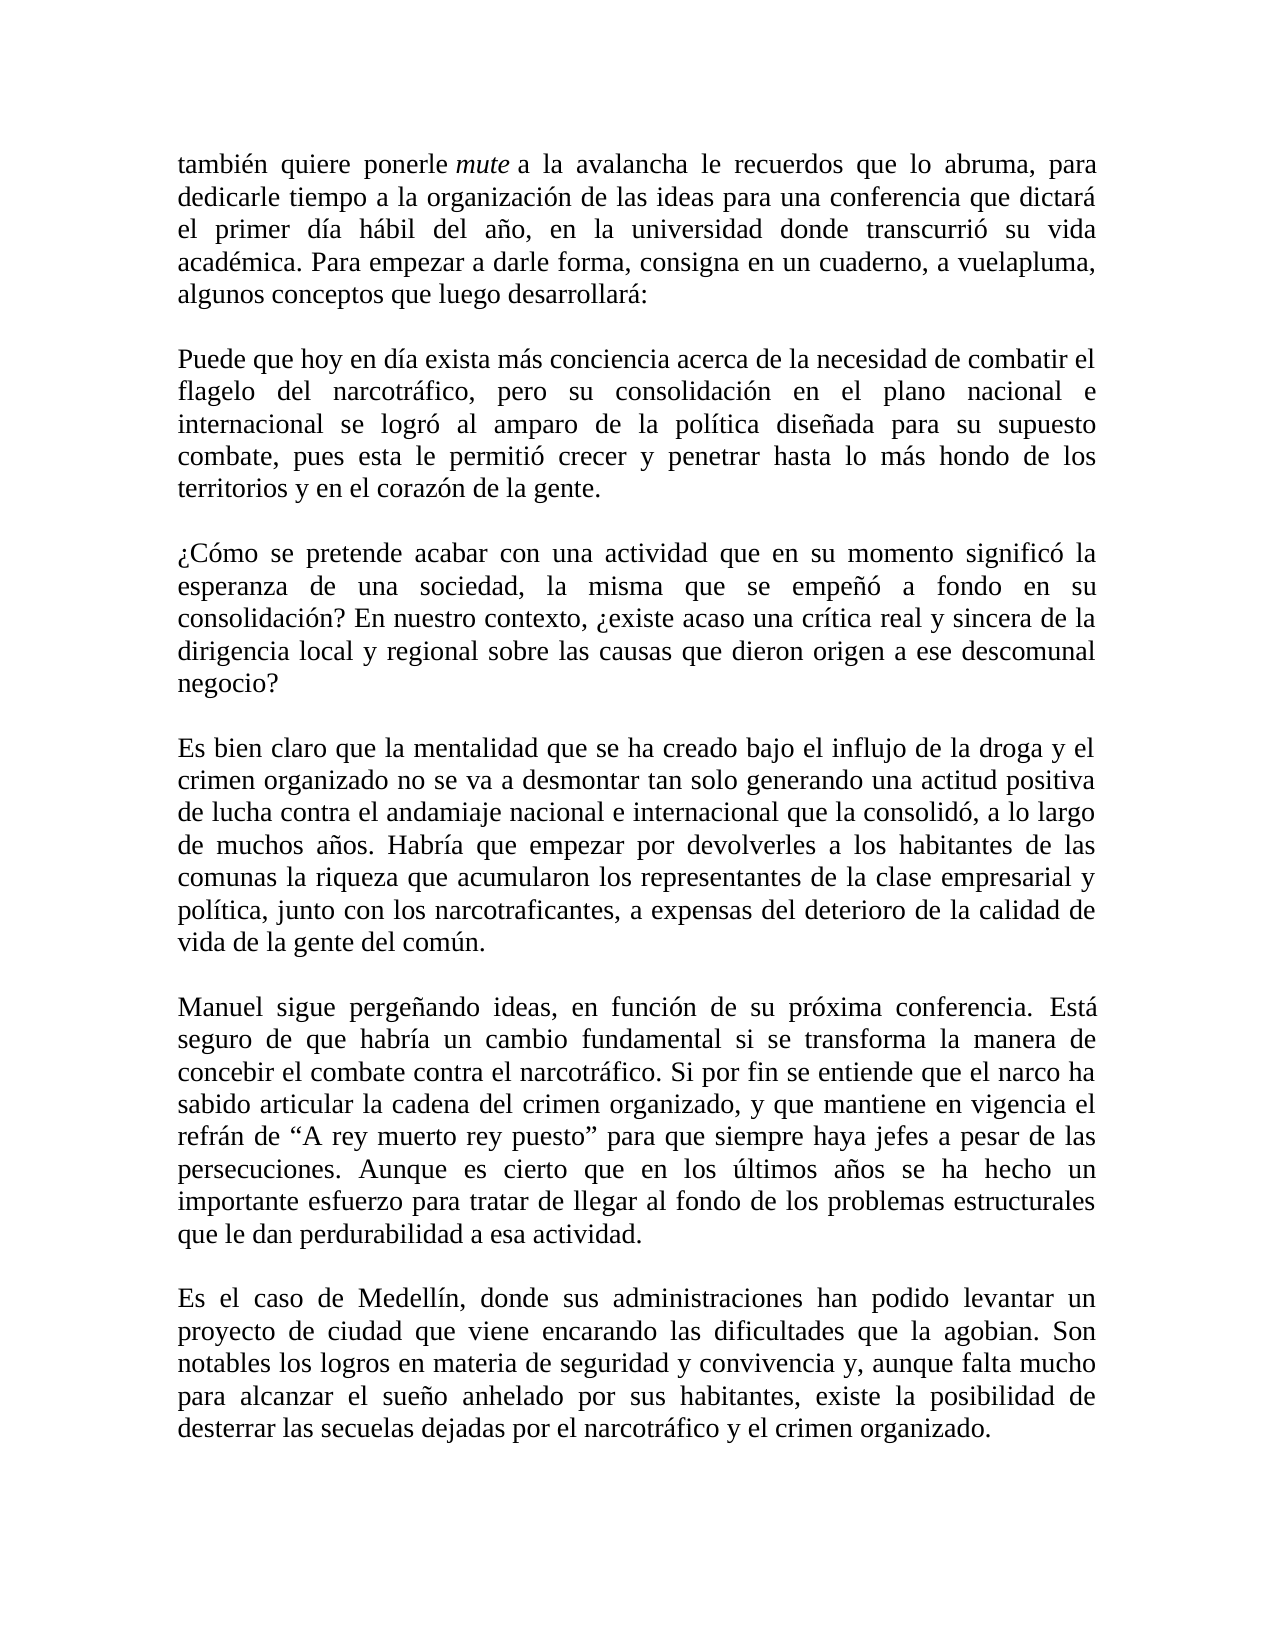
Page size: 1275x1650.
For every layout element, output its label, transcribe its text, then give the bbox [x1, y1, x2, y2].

text Es bien claro que la mentalidad que se ha creado bajo el influjo de la droga y el crimen organizado no se va a desmontar tan solo generando una actitud positiva de lucha contra el andamiaje nacional e internacional que la consolidó, a lo largo de muchos años. Habría que empezar por devolverles a los habitantes de las comunas la riqueza que acumularon los representantes de la clase empresarial y política, junto con los narcotraficantes, a expensas del deterioro de la calidad de vida de la gente del común. [177, 731, 1098, 957]
text Manuel sigue pergeñando ideas, en función de su próxima conferencia. Está seguro de que habría un cambio fundamental si se transforma la manera de concebir el combate contra el narcotráfico. Si por fin se entiende que el narco ha sabido articular la cadena del crimen organizado, y que mantiene en vigencia el refrán de “A rey muerto rey puesto” para que siempre haya jefes a pesar de las persecuciones. Aunque es cierto que en los últimos años se ha hecho un importante esfuerzo para tratar de llegar al fondo de los problemas estructurales que le dan perdurabilidad a esa actividad. [177, 990, 1098, 1249]
text Puede que hoy en día exista más conciencia acerca de la necesidad de combatir el flagelo del narcotráfico, pero su consolidación en el plano nacional e internacional se logró al amparo de la política diseñada para su supuesto combate, pues esta le permitió crecer y penetrar hasta lo más hondo de los territorios y en el corazón de la gente. [177, 342, 1098, 504]
text ¿Cómo se pretende acabar con una actividad que en su momento significó la esperanza de una sociedad, la misma que se empeñó a fondo en su consolidación? En nuestro contexto, ¿existe acaso una crítica real y sincera de la dirigencia local y regional sobre las causas que dieron origen a ese descomunal negocio? [177, 536, 1098, 698]
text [177, 148, 1098, 309]
text Es el caso de Medellín, donde sus administraciones han podido levantar un proyecto de ciudad que viene encarando las dificultades que la agobian. Son notables los logros en materia de seguridad y convivencia y, aunque falta mucho para alcanzar el sueño anhelado por sus habitantes, existe la posibilidad de desterrar las secuelas dejadas por el narcotráfico y el crimen organizado. [177, 1281, 1098, 1443]
